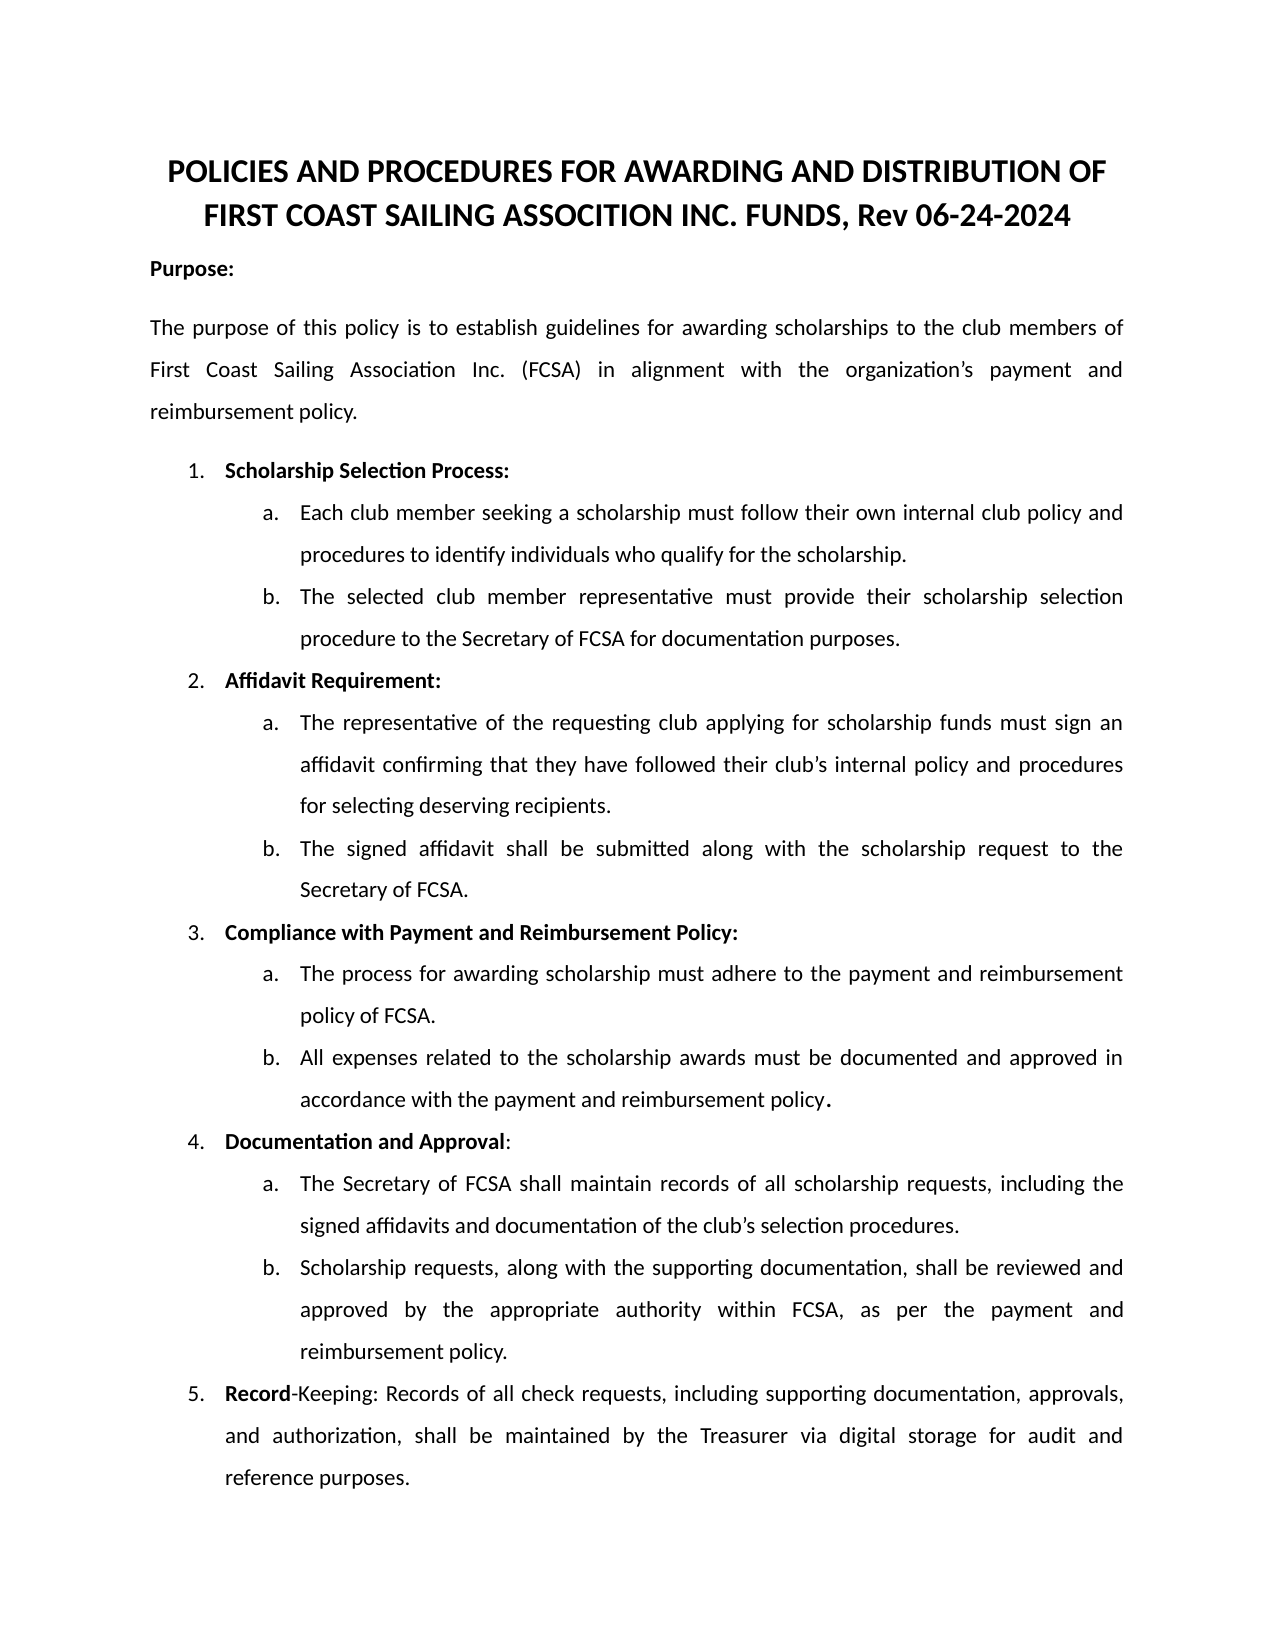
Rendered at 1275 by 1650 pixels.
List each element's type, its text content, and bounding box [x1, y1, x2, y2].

list Record-Keeping: Records of all check requests, including supporting documentation, approvals, and authorization, shall be maintained by the Treasurer via digital storage for audit and reference purposes. [187, 1379, 1125, 1491]
list Affidavit Requirement: [187, 666, 1125, 694]
list The Secretary of FCSA shall maintain records of all scholarship requests, including the signed affidavits and documentation of the club’s selection procedures. [262, 1169, 1125, 1239]
list Each club member seeking a scholarship must follow their own internal club policy and procedures to identify individuals who qualify for the scholarship. [262, 498, 1125, 568]
list The signed affidavit shall be submitted along with the scholarship request to the Secretary of FCSA. [262, 834, 1125, 904]
list All expenses related to the scholarship awards must be documented and approved in accordance with the payment and reimbursement policy. [262, 1043, 1125, 1113]
list Scholarship Selection Process: [187, 456, 1125, 484]
text POLICIES AND PROCEDURES FOR AWARDING AND DISTRIBUTION OF FIRST COAST SAILING ASSOCITION INC. FUNDS, Rev 06-24-2024 [150, 150, 1125, 235]
list The process for awarding scholarship must adhere to the payment and reimbursement policy of FCSA. [262, 959, 1125, 1029]
text The purpose of this policy is to establish guidelines for awarding scholarships to the club members of First Coast Sailing Association Inc. (FCSA) in alignment with the organization’s payment and reimbursement policy. [150, 313, 1125, 425]
list The selected club member representative must provide their scholarship selection procedure to the Secretary of FCSA for documentation purposes. [262, 582, 1125, 652]
list Documentation and Approval: [187, 1127, 1125, 1156]
list The representative of the requesting club applying for scholarship funds must sign an affidavit confirming that they have followed their club’s internal policy and procedures for selecting deserving recipients. [262, 708, 1125, 820]
text Purpose: [150, 254, 1125, 283]
list Compliance with Payment and Reimbursement Policy: [187, 918, 1125, 946]
list Scholarship requests, along with the supporting documentation, shall be reviewed and approved by the appropriate authority within FCSA, as per the payment and reimbursement policy. [262, 1253, 1125, 1365]
